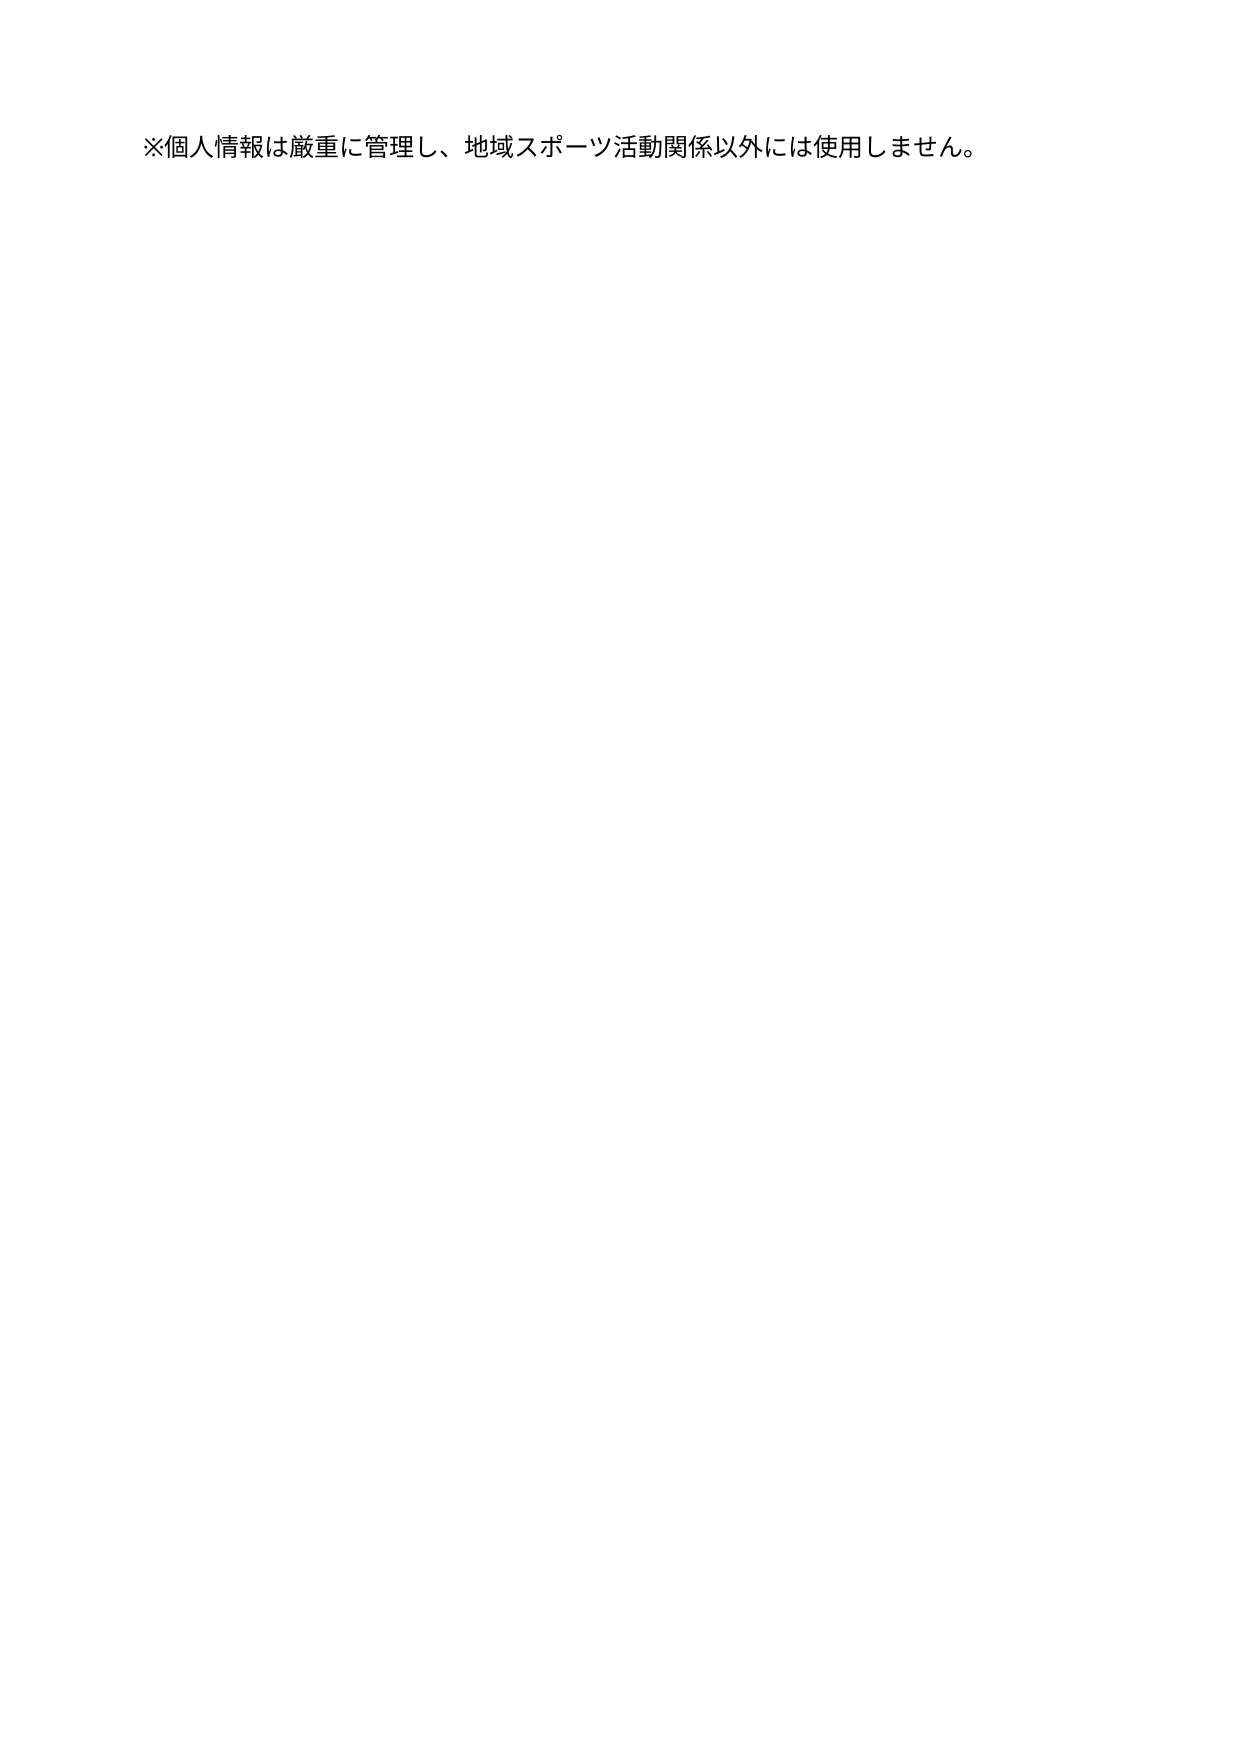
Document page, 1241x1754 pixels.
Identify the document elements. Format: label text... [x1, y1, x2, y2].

text ※個人情報は厳重に管理し、地域スポーツ活動関係以外には使用しません。 [118, 127, 1122, 164]
